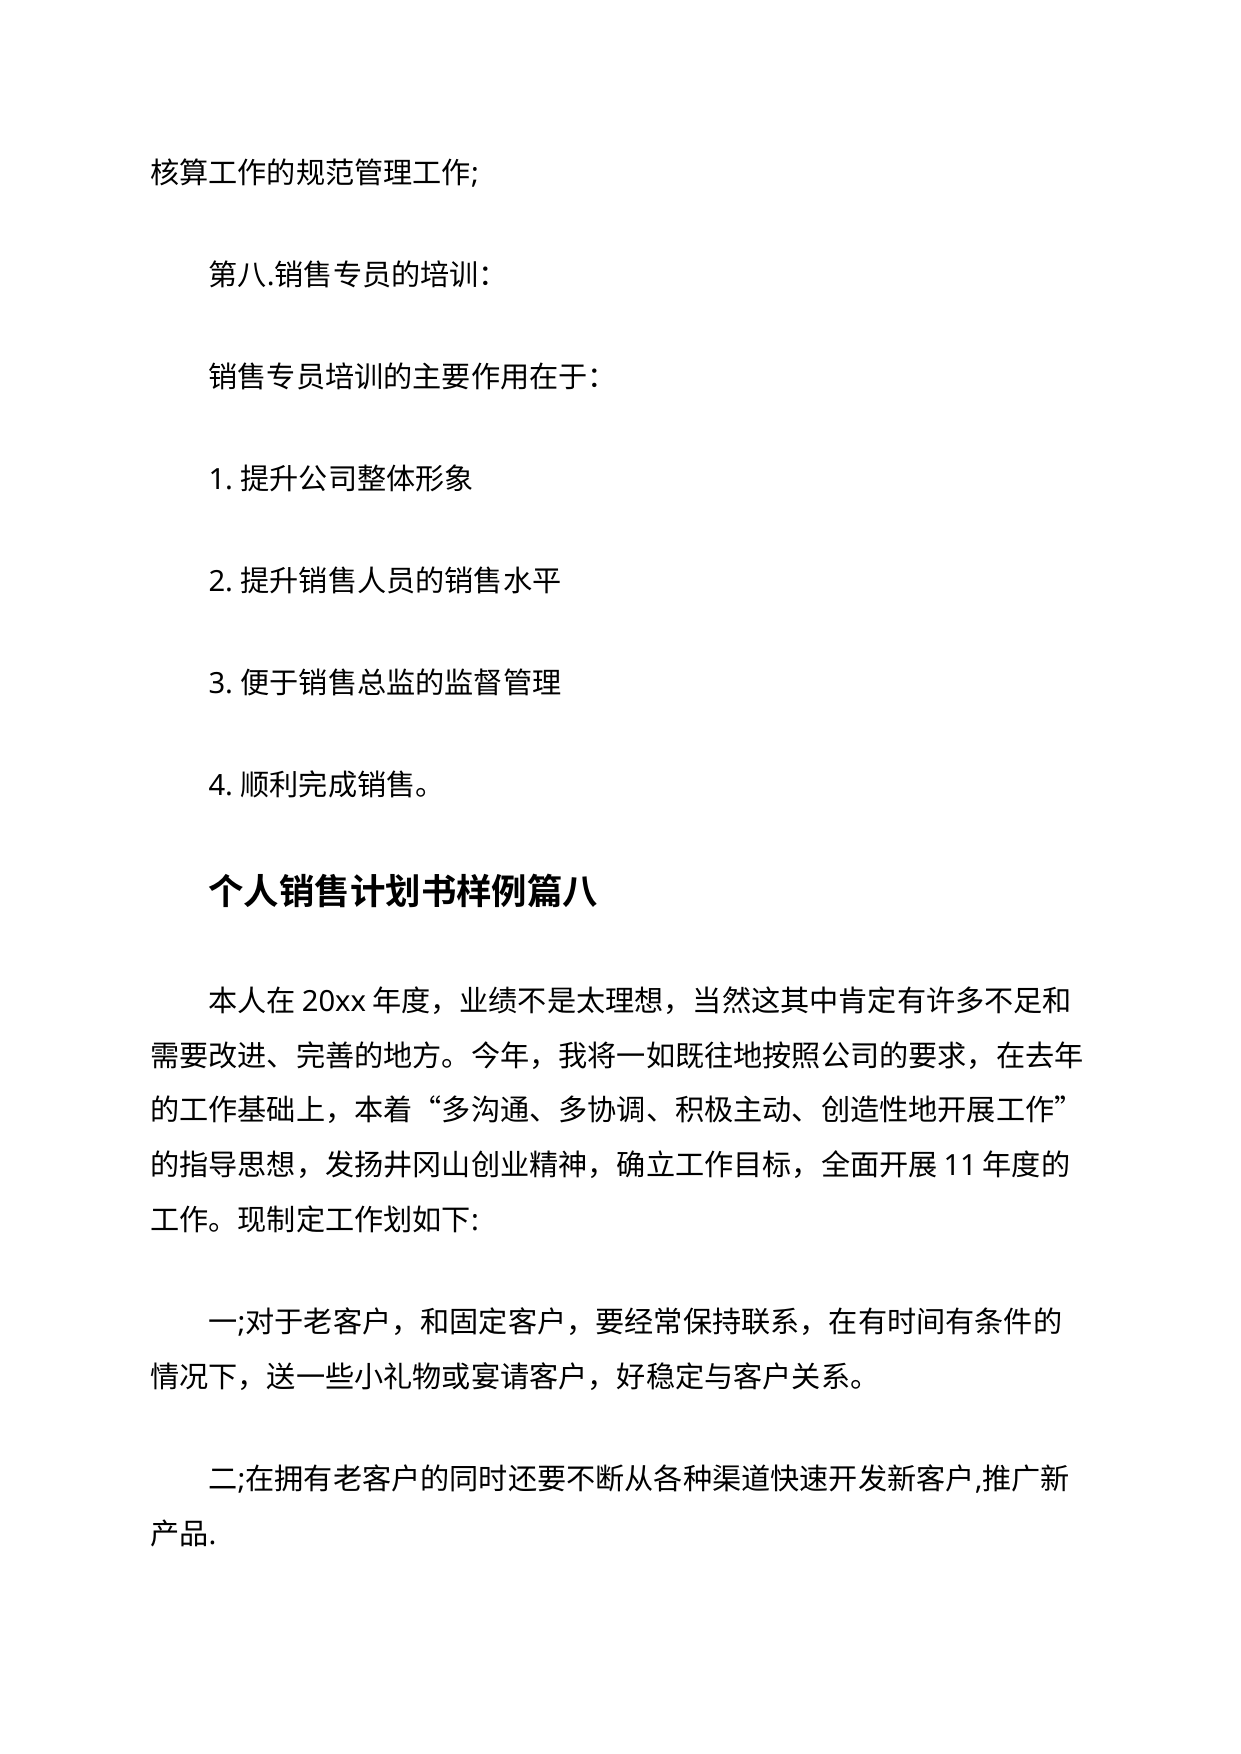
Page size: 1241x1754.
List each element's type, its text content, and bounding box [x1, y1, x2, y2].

text 第八.销售专员的培训： [150, 252, 1090, 294]
text 一;对于老客户，和固定客户，要经常保持联系，在有时间有条件的情况下，送一些小礼物或宴请客户，好稳定与客户关系。 [150, 1299, 1090, 1396]
text 3. 便于销售总监的监督管理 [150, 660, 1090, 702]
text 销售专员培训的主要作用在于： [150, 354, 1090, 396]
text 4. 顺利完成销售。 [150, 762, 1090, 804]
text 本人在20xx年度，业绩不是太理想，当然这其中肯定有许多不足和需要改进、完善的地方。今年，我将一如既往地按照公司的要求，在去年的工作基础上，本着“多沟通、多协调、积极主动、创造性地开展工作”的指导思想，发扬井冈山创业精神，确立工作目标，全面开展11年度的工作。现制定工作划如下: [150, 977, 1090, 1239]
text 2. 提升销售人员的销售水平 [150, 558, 1090, 600]
text 二;在拥有老客户的同时还要不断从各种渠道快速开发新客户,推广新产品. [150, 1456, 1090, 1553]
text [150, 150, 1090, 192]
text 1. 提升公司整体形象 [150, 456, 1090, 498]
text 个人销售计划书样例篇八 [150, 864, 1090, 915]
